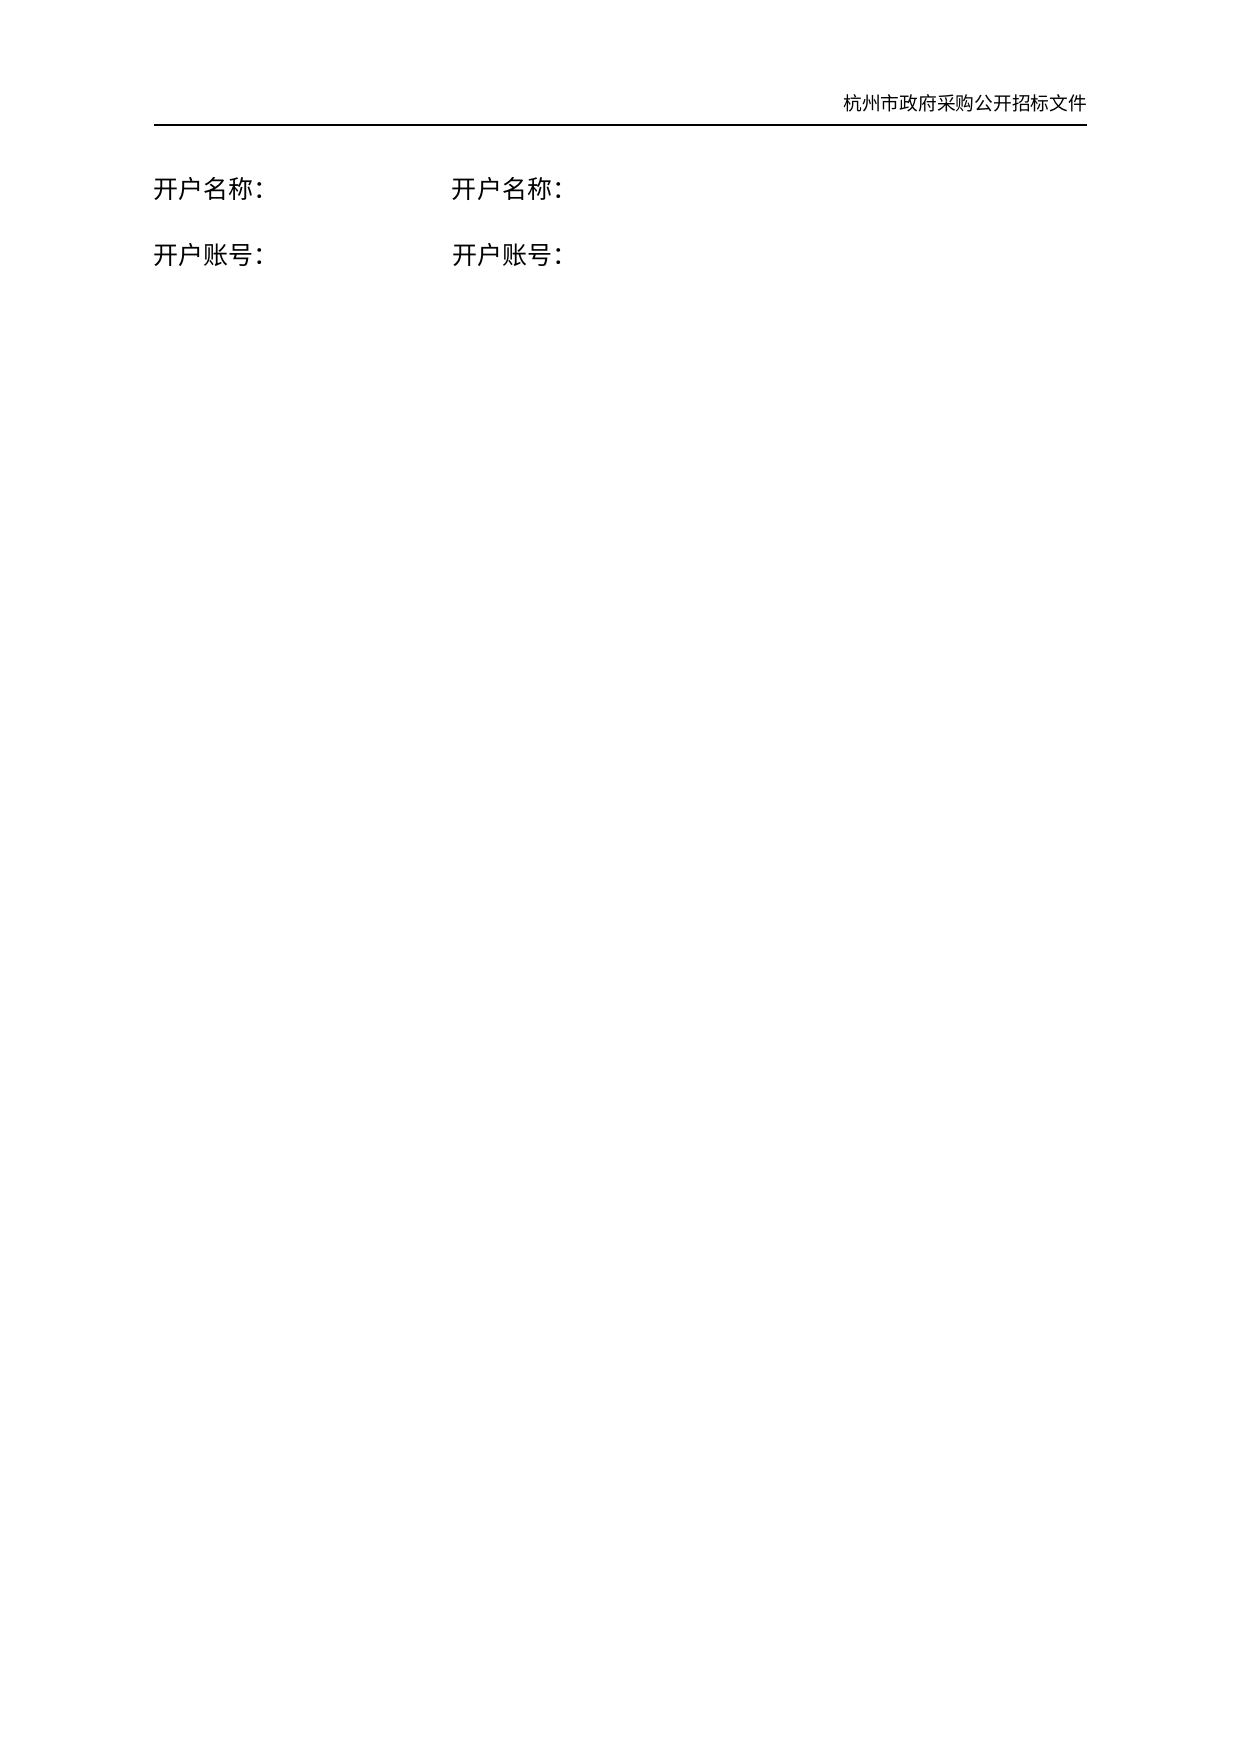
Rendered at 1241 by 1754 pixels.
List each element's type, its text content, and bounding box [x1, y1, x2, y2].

text 开户账号： 开户账号： [153, 221, 1087, 286]
text 开户名称： 开户名称： [153, 155, 1087, 221]
